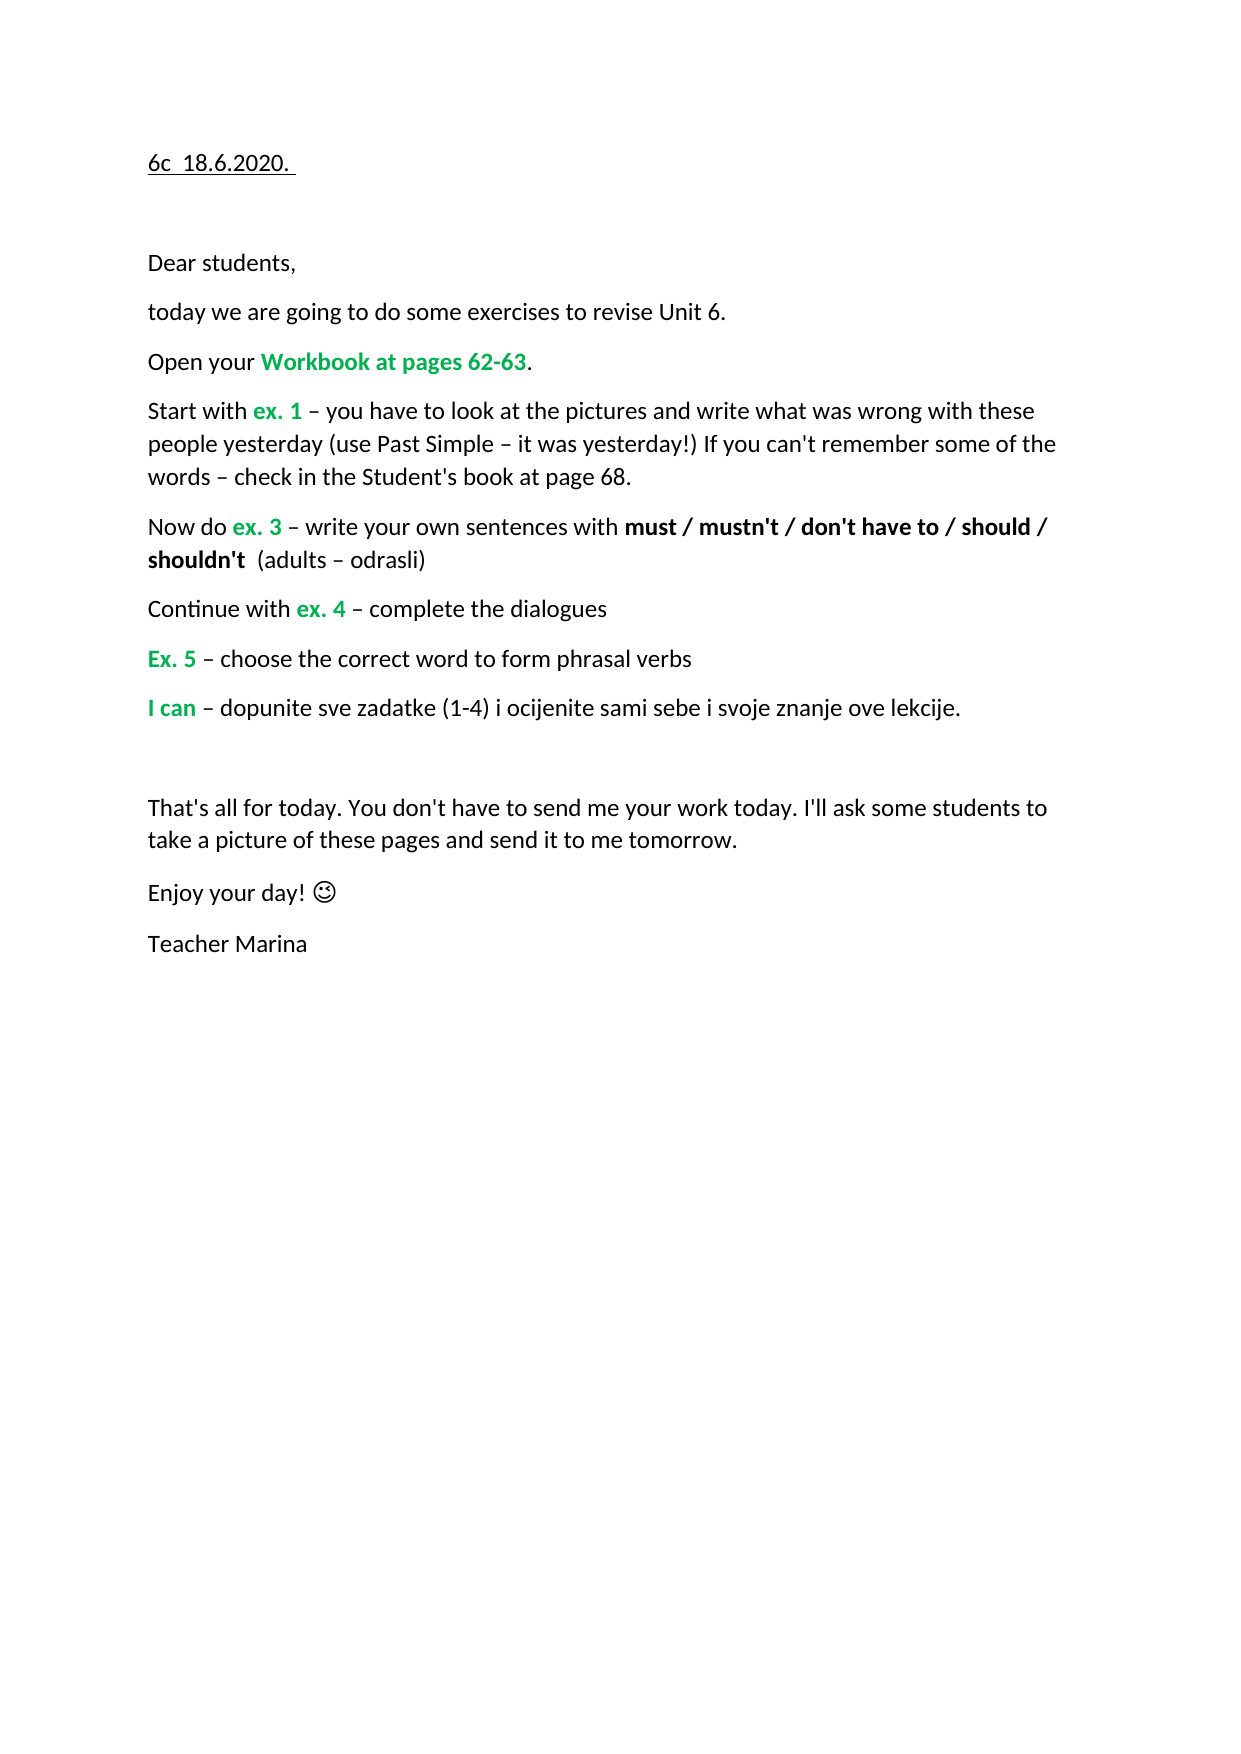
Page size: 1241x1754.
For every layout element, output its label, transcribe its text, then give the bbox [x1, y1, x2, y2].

text 6c 18.6.2020. [148, 148, 1093, 178]
text Start with ex. 1 – you have to look at the pictures and write what was wrong with these people yesterday (use Past Simple – it was yesterday!) If you can't remember some of the words – check in the Student's book at page 68. [148, 396, 1093, 492]
text Dear students, [148, 247, 1093, 277]
text Enjoy your day! [148, 874, 1093, 908]
text Continue with ex. 4 – complete the dialogues [148, 593, 1093, 624]
text Teacher Marina [148, 928, 1093, 958]
text Open your Workbook at pages 62-63. [148, 346, 1093, 376]
text today we are going to do some exercises to revise Unit 6. [148, 296, 1093, 327]
text That's all for today. You don't have to send me your work today. I'll ask some students to take a picture of these pages and send it to me tomorrow. [148, 792, 1093, 855]
text Now do ex. 3 – write your own sentences with must / mustn't / don't have to / should / shouldn't (adults – odrasli) [148, 511, 1093, 574]
text I can – dopunite sve zadatke (1-4) i ocijenite sami sebe i svoje znanje ove lekcije. [148, 693, 1093, 723]
text Ex. 5 – choose the correct word to form phrasal verbs [148, 643, 1093, 673]
